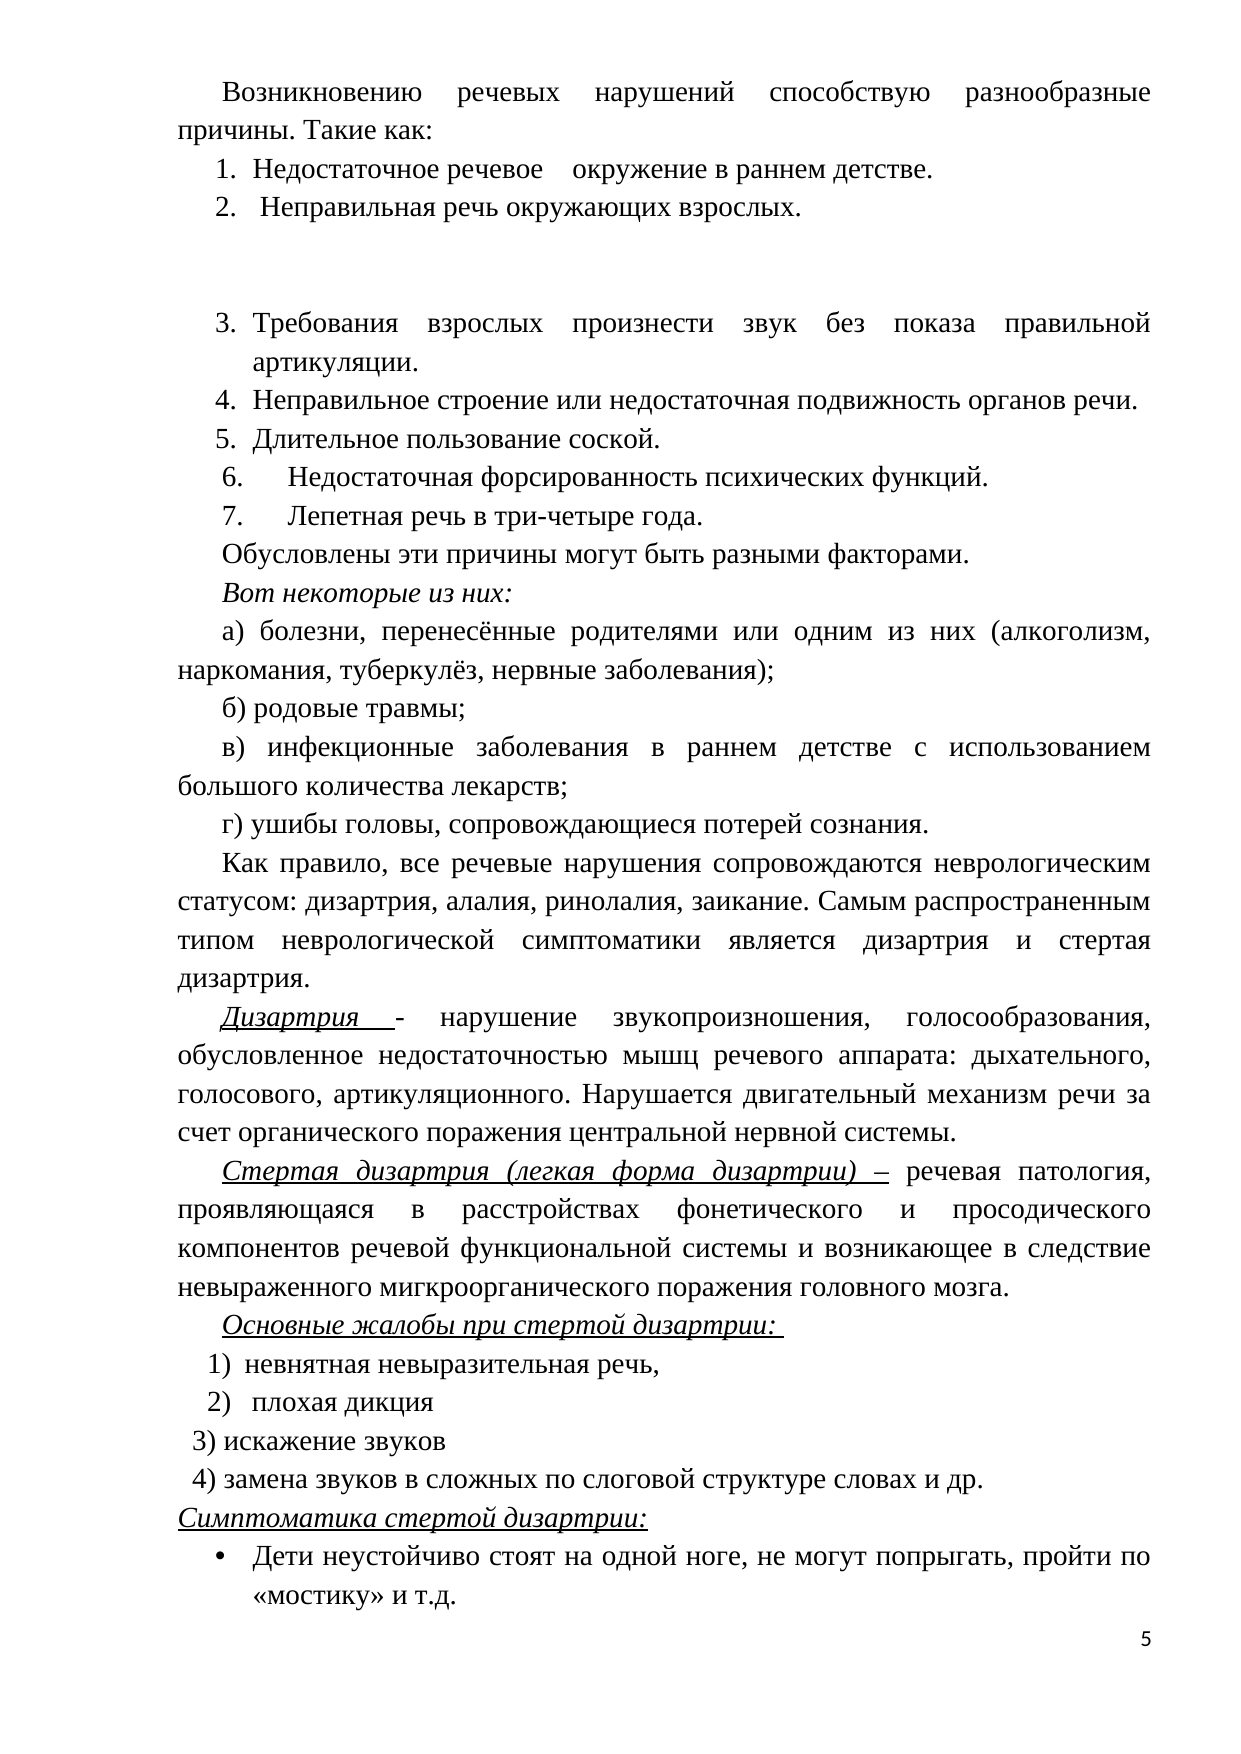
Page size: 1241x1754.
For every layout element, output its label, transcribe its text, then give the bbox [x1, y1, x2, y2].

text Симптоматика стертой дизартрии: [177, 1500, 1152, 1533]
text б) родовые травмы; [177, 691, 1152, 724]
text 4) замена звуков в сложных по слоговой структуре словах и др. [177, 1461, 1152, 1495]
list Неправильная речь окружающих взрослых. [215, 189, 1152, 223]
text Вот некоторые из них: [177, 575, 1152, 608]
text Как правило, все речевые нарушения сопровождаются неврологическим статусом: дизартрия, алалия, ринолалия, заикание. Самым распространенным типом неврологической симптоматики является дизартрия и стертая дизартрия. [177, 845, 1152, 994]
text Дизартрия - нарушение звукопроизношения, голосообразования, обусловленное недостаточностью мышц речевого аппарата: дыхательного, голосового, артикуляционного. Нарушается двигательный механизм речи за счет органического поражения центральной нервной системы. [177, 999, 1152, 1148]
text а) болезни, перенесённые родителями или одним из них (алкоголизм, наркомания, туберкулёз, нервные заболевания); [177, 613, 1152, 686]
text Обусловлены эти причины могут быть разными факторами. [177, 536, 1152, 570]
text 7. Лепетная речь в три-четыре года. [177, 498, 1152, 531]
list невнятная невыразительная речь, [207, 1346, 1152, 1379]
text Стертая дизартрия (легкая форма дизартрии) – речевая патология, проявляющаяся в расстройствах фонетического и просодического компонентов речевой функциональной системы и возникающее в следствие невыраженного мигкроорганического поражения головного мозга. [177, 1153, 1152, 1302]
text Возникновению речевых нарушений способствую разнообразные причины. Такие как: [177, 74, 1152, 146]
list Требования взрослых произнести звук без показа правильной артикуляции. [215, 305, 1152, 377]
text 3) искажение звуков [177, 1423, 1152, 1456]
list плохая дикция [207, 1384, 1152, 1418]
list Недостаточное речевое окружение в раннем детстве. [215, 151, 1152, 184]
list Дети неустойчиво стоят на одной ноге, не могут попрыгать, пройти по «мостику» и т.д. [215, 1538, 1152, 1611]
text в) инфекционные заболевания в раннем детстве с использованием большого количества лекарств; [177, 729, 1152, 801]
list Неправильное строение или недостаточная подвижность органов речи. [215, 382, 1152, 416]
text Основные жалобы при стертой дизартрии: [177, 1307, 1152, 1341]
list Длительное пользование соской. [215, 421, 1152, 454]
text г) ушибы головы, сопровождающиеся потерей сознания. [177, 806, 1152, 840]
text 6. Недостаточная форсированность психических функций. [177, 459, 1152, 493]
